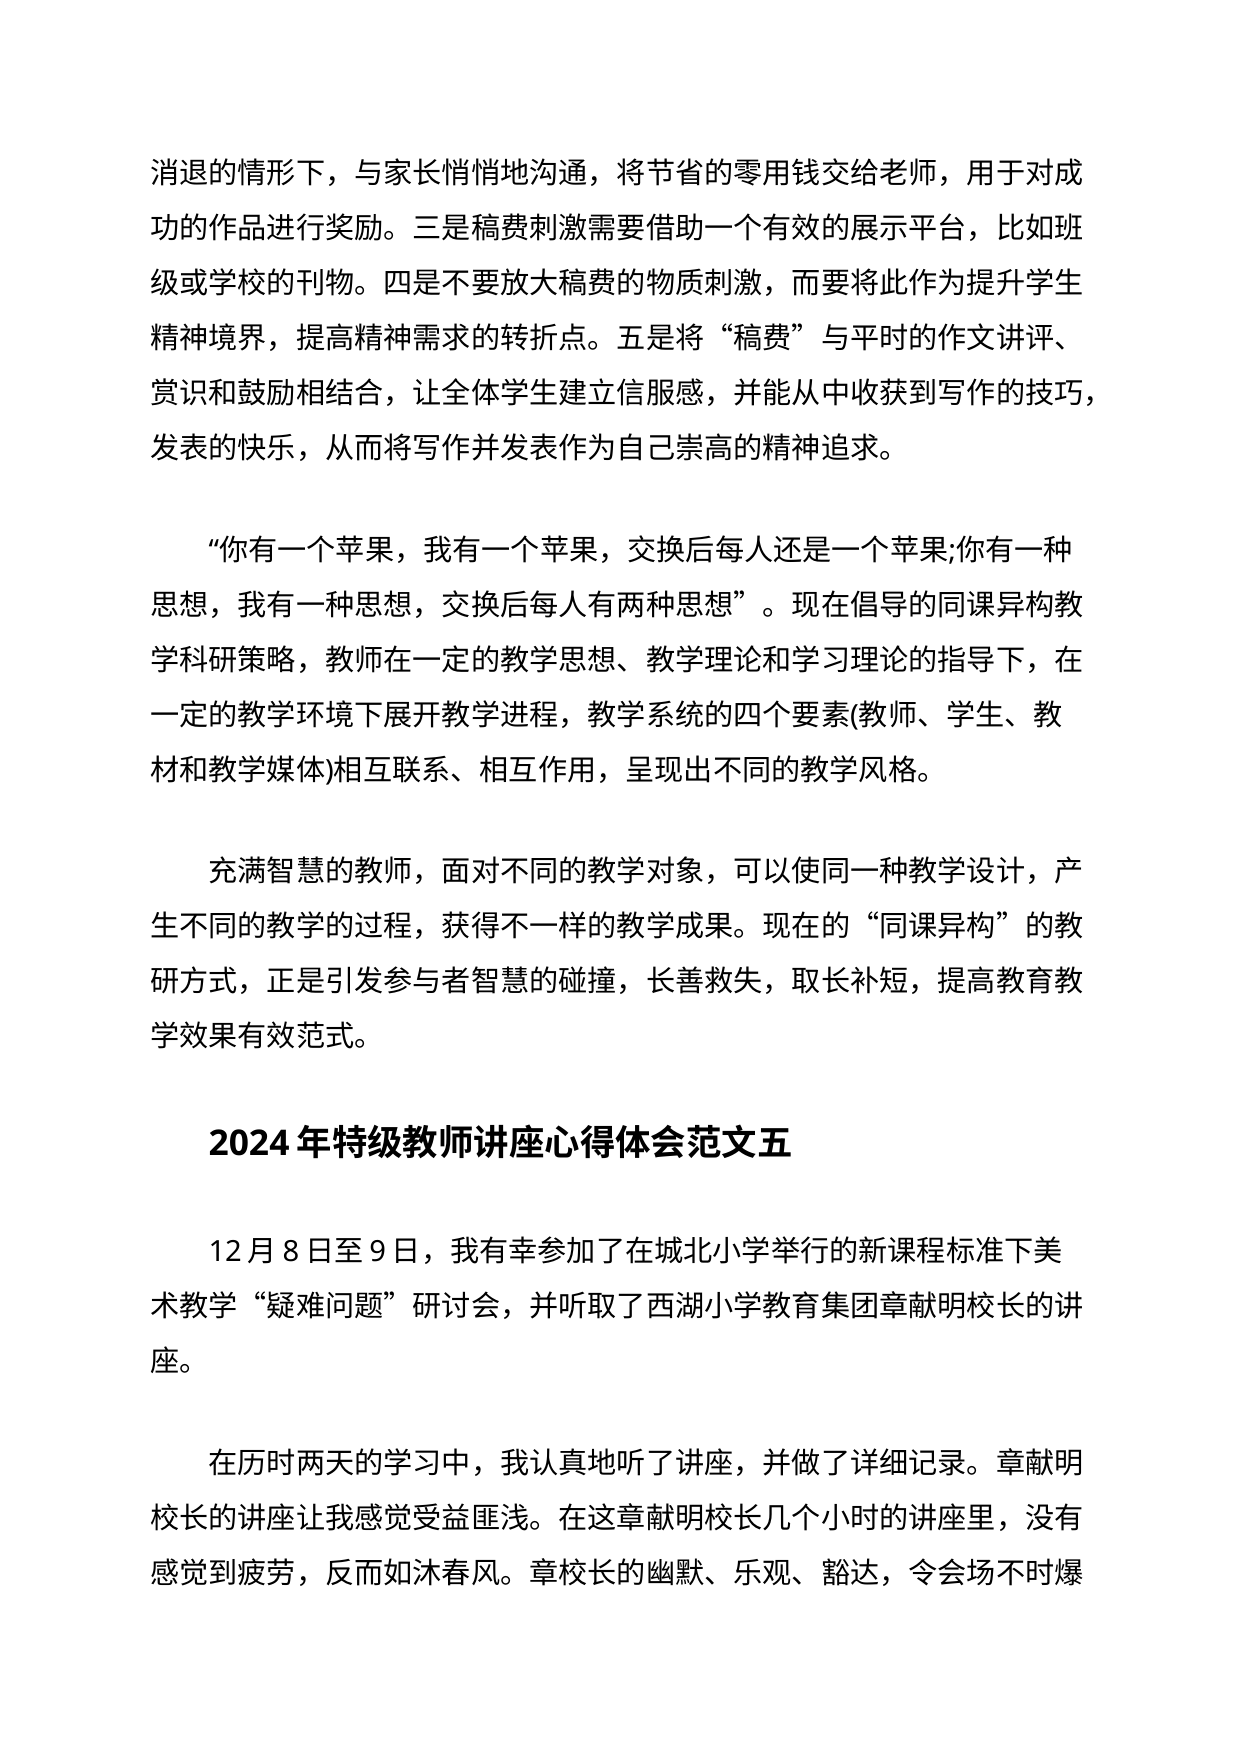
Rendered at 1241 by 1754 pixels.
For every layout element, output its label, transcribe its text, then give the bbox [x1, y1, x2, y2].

text 2024年特级教师讲座心得体会范文五 [150, 1114, 1090, 1166]
text “你有一个苹果，我有一个苹果，交换后每人还是一个苹果;你有一种思想，我有一种思想，交换后每人有两种思想”。现在倡导的同课异构教学科研策略，教师在一定的教学思想、教学理论和学习理论的指导下，在一定的教学环境下展开教学进程，教学系统的四个要素(教师、学生、教材和教学媒体)相互联系、相互作用，呈现出不同的教学风格。 [150, 526, 1090, 788]
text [150, 1440, 1090, 1592]
text 充满智慧的教师，面对不同的教学对象，可以使同一种教学设计，产生不同的教学的过程，获得不一样的教学成果。现在的“同课异构”的教研方式，正是引发参与者智慧的碰撞，长善救失，取长补短，提高教育教学效果有效范式。 [150, 848, 1090, 1055]
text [150, 150, 1090, 467]
text 12月8日至9日，我有幸参加了在城北小学举行的新课程标准下美术教学“疑难问题”研讨会，并听取了西湖小学教育集团章献明校长的讲座。 [150, 1228, 1090, 1380]
